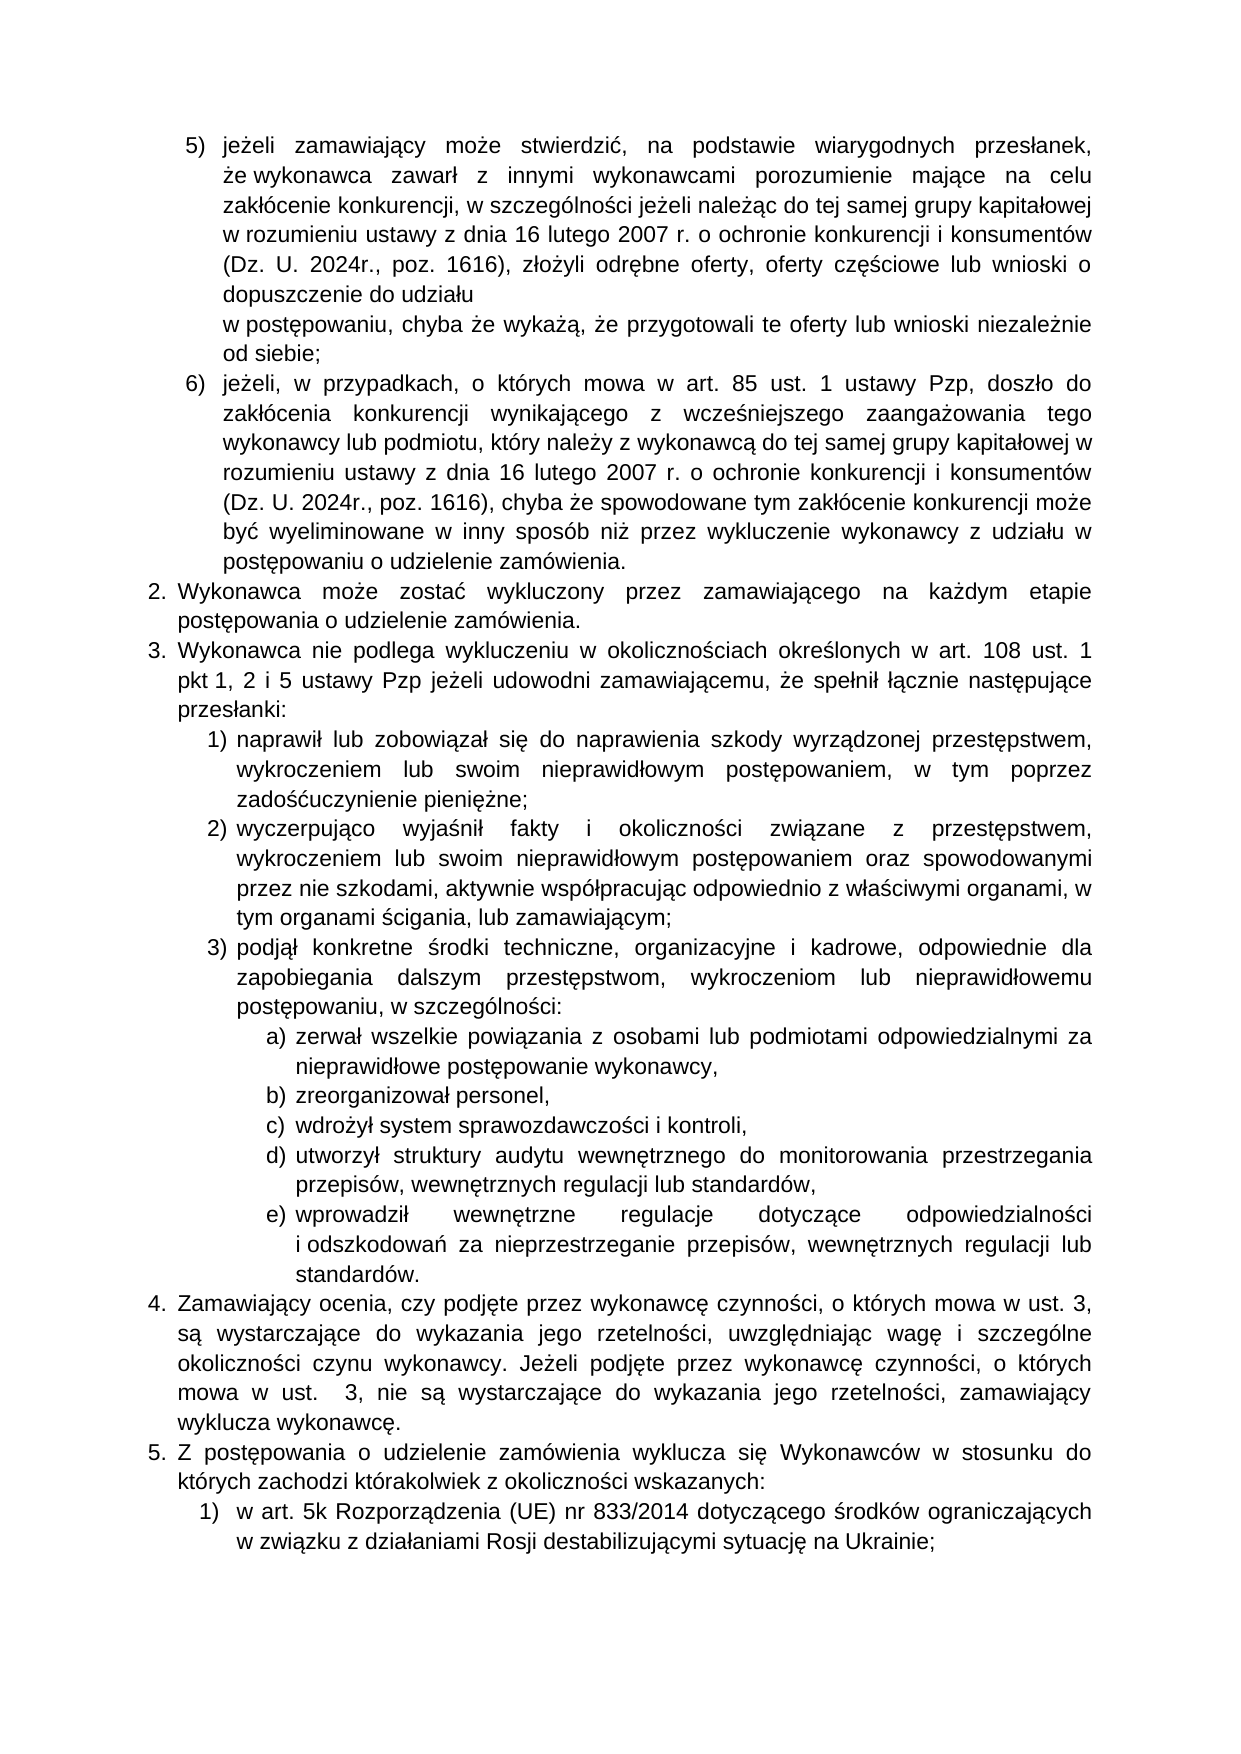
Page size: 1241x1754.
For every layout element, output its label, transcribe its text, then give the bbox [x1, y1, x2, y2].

list w art. 5k Rozporządzenia (UE) nr 833/2014 dotyczącego środków ograniczających w związku z działaniami Rosji destabilizującymi sytuację na Ukrainie; [199, 1498, 1093, 1554]
list naprawił lub zobowiązał się do naprawienia szkody wyrządzonej przestępstwem, wykroczeniem lub swoim nieprawidłowym postępowaniem, w tym poprzez zadośćuczynienie pieniężne; [207, 726, 1093, 812]
list Wykonawca nie podlega wykluczeniu w okolicznościach określonych w art. 108 ust. 1 pkt 1, 2 i 5 ustawy Pzp jeżeli udowodni zamawiającemu, że spełnił łącznie następujące przesłanki: [148, 637, 1093, 723]
list jeżeli zamawiający może stwierdzić, na podstawie wiarygodnych przesłanek, że wykonawca zawarł z innymi wykonawcami porozumienie mające na celu zakłócenie konkurencji, w szczególności jeżeli należąc do tej samej grupy kapitałowej w rozumieniu ustawy z dnia 16 lutego 2007 r. o ochronie konkurencji i konsumentów (Dz. U. 2024r., poz. 1616), złożyli odrębne oferty, oferty częściowe lub wnioski o dopuszczenie do udziału [185, 132, 1093, 307]
list zerwał wszelkie powiązania z osobami lub podmiotami odpowiedzialnymi za nieprawidłowe postępowanie wykonawcy, [266, 1023, 1093, 1079]
list Wykonawca może zostać wykluczony przez zamawiającego na każdym etapie postępowania o udzielenie zamówienia. [148, 578, 1093, 634]
list wyczerpująco wyjaśnił fakty i okoliczności związane z przestępstwem, wykroczeniem lub swoim nieprawidłowym postępowaniem oraz spowodowanymi przez nie szkodami, aktywnie współpracując odpowiednio z właściwymi organami, w tym organami ścigania, lub zamawiającym; [207, 815, 1093, 931]
list utworzył struktury audytu wewnętrznego do monitorowania przestrzegania przepisów, wewnętrznych regulacji lub standardów, [266, 1142, 1093, 1198]
list wprowadził wewnętrzne regulacje dotyczące odpowiedzialności i odszkodowań za nieprzestrzeganie przepisów, wewnętrznych regulacji lub standardów. [266, 1201, 1093, 1287]
list Z postępowania o udzielenie zamówienia wyklucza się Wykonawców w stosunku do których zachodzi którakolwiek z okoliczności wskazanych: [148, 1439, 1093, 1495]
list zreorganizował personel, [266, 1082, 1093, 1109]
list wdrożył system sprawozdawczości i kontroli, [266, 1112, 1093, 1138]
text w postępowaniu, chyba że wykażą, że przygotowali te oferty lub wnioski niezależnie od siebie; [223, 311, 1093, 367]
list podjął konkretne środki techniczne, organizacyjne i kadrowe, odpowiednie dla zapobiegania dalszym przestępstwom, wykroczeniom lub nieprawidłowemu postępowaniu, w szczególności: [207, 934, 1093, 1020]
list Zamawiający ocenia, czy podjęte przez wykonawcę czynności, o których mowa w ust. 3, są wystarczające do wykazania jego rzetelności, uwzględniając wagę i szczególne okoliczności czynu wykonawcy. Jeżeli podjęte przez wykonawcę czynności, o których mowa w ust. 3, nie są wystarczające do wykazania jego rzetelności, zamawiający wyklucza wykonawcę. [148, 1290, 1093, 1435]
list jeżeli, w przypadkach, o których mowa w art. 85 ust. 1 ustawy Pzp, doszło do zakłócenia konkurencji wynikającego z wcześniejszego zaangażowania tego wykonawcy lub podmiotu, który należy z wykonawcą do tej samej grupy kapitałowej w rozumieniu ustawy z dnia 16 lutego 2007 r. o ochronie konkurencji i konsumentów (Dz. U. 2024r., poz. 1616), chyba że spowodowane tym zakłócenie konkurencji może być wyeliminowane w inny sposób niż przez wykluczenie wykonawcy z udziału w postępowaniu o udzielenie zamówienia. [185, 370, 1093, 574]
